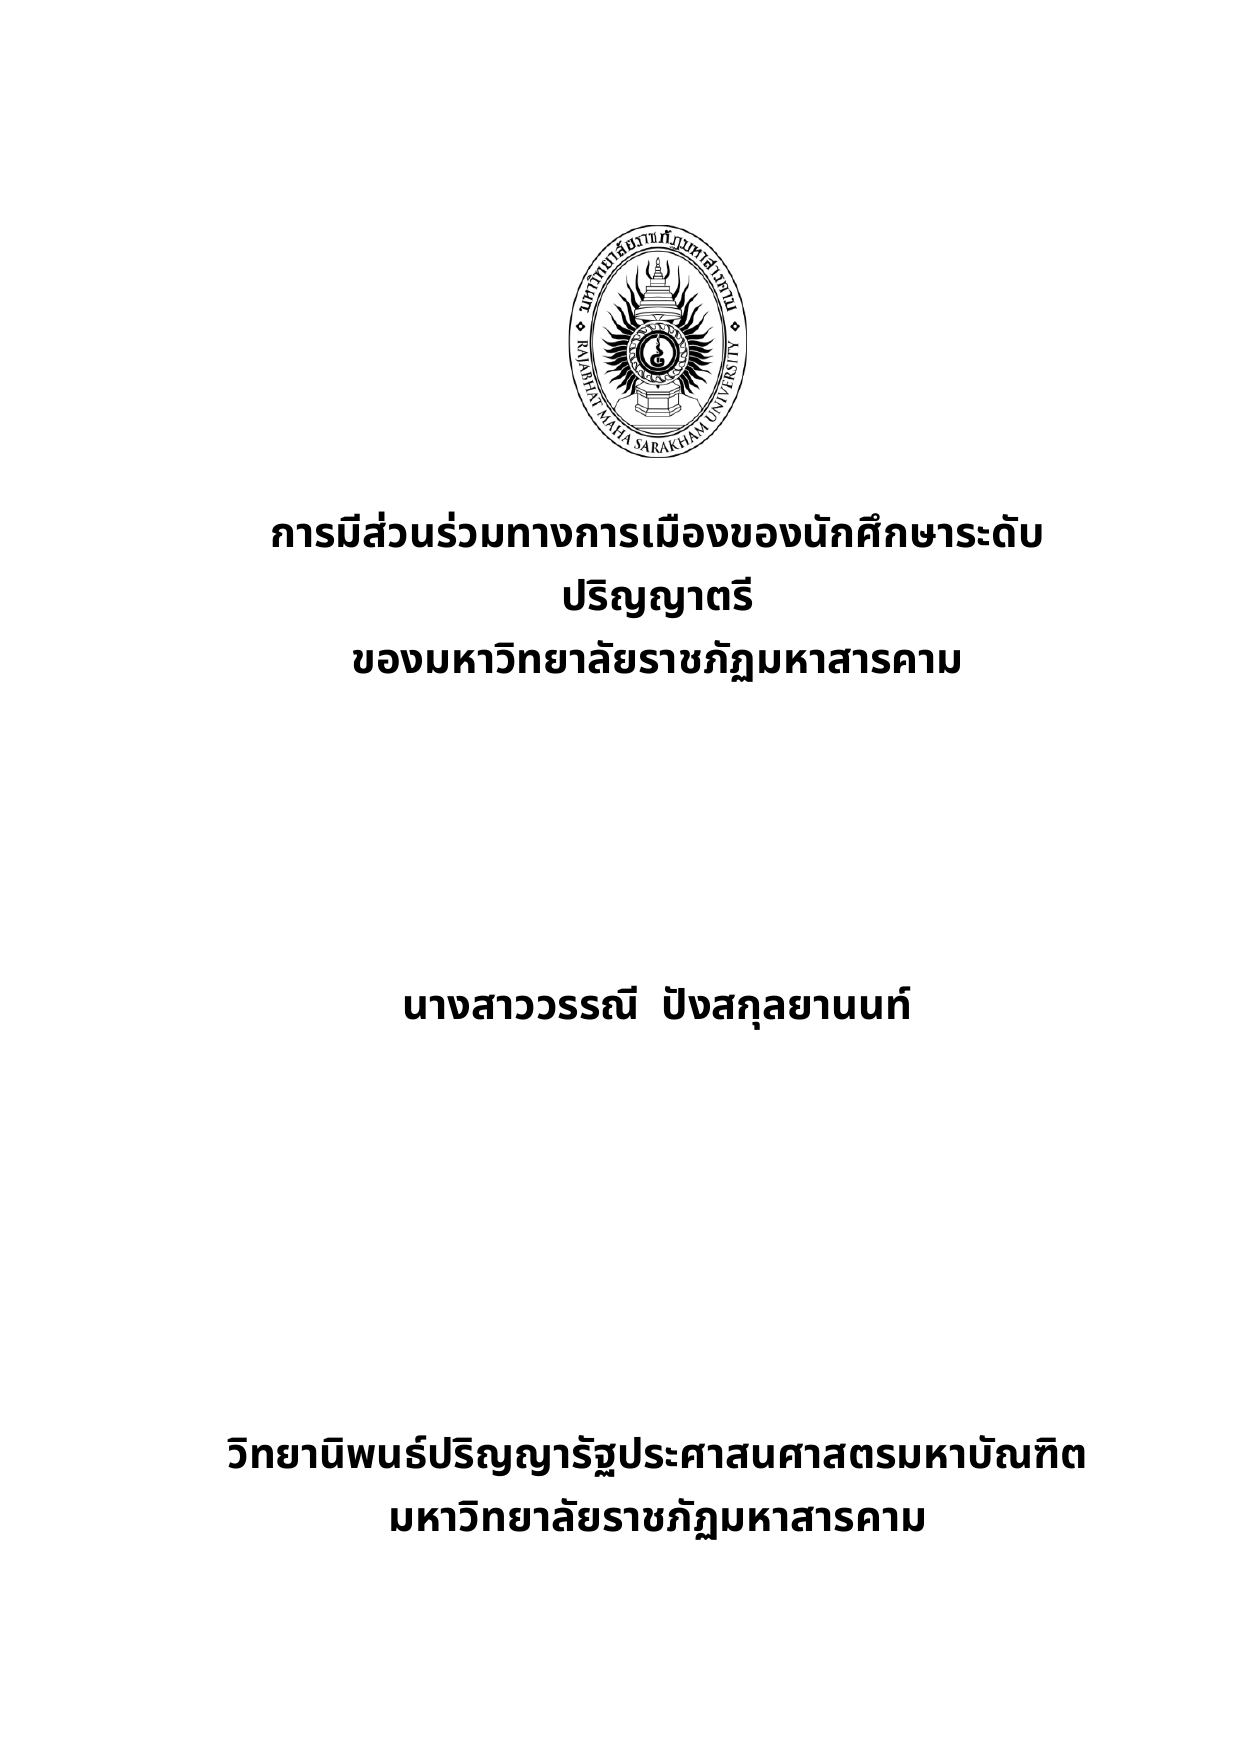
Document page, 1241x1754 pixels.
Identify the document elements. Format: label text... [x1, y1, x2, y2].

text นางสาววรรณี ปังสกุลยานนท์ [225, 976, 1090, 1038]
text ของมหาวิทยาลัยราชภัฏมหาสารคาม [225, 629, 1090, 692]
picture [568, 225, 747, 458]
text วิทยานิพนธ์ปริญญารัฐประศาสนศาสตรมหาบัณฑิต [225, 1424, 1090, 1487]
text มหาวิทยาลัยราชภัฏมหาสารคาม [225, 1487, 1090, 1550]
text การมีส่วนร่วมทางการเมืองของนักศึกษาระดับปริญญาตรี [225, 503, 1090, 629]
